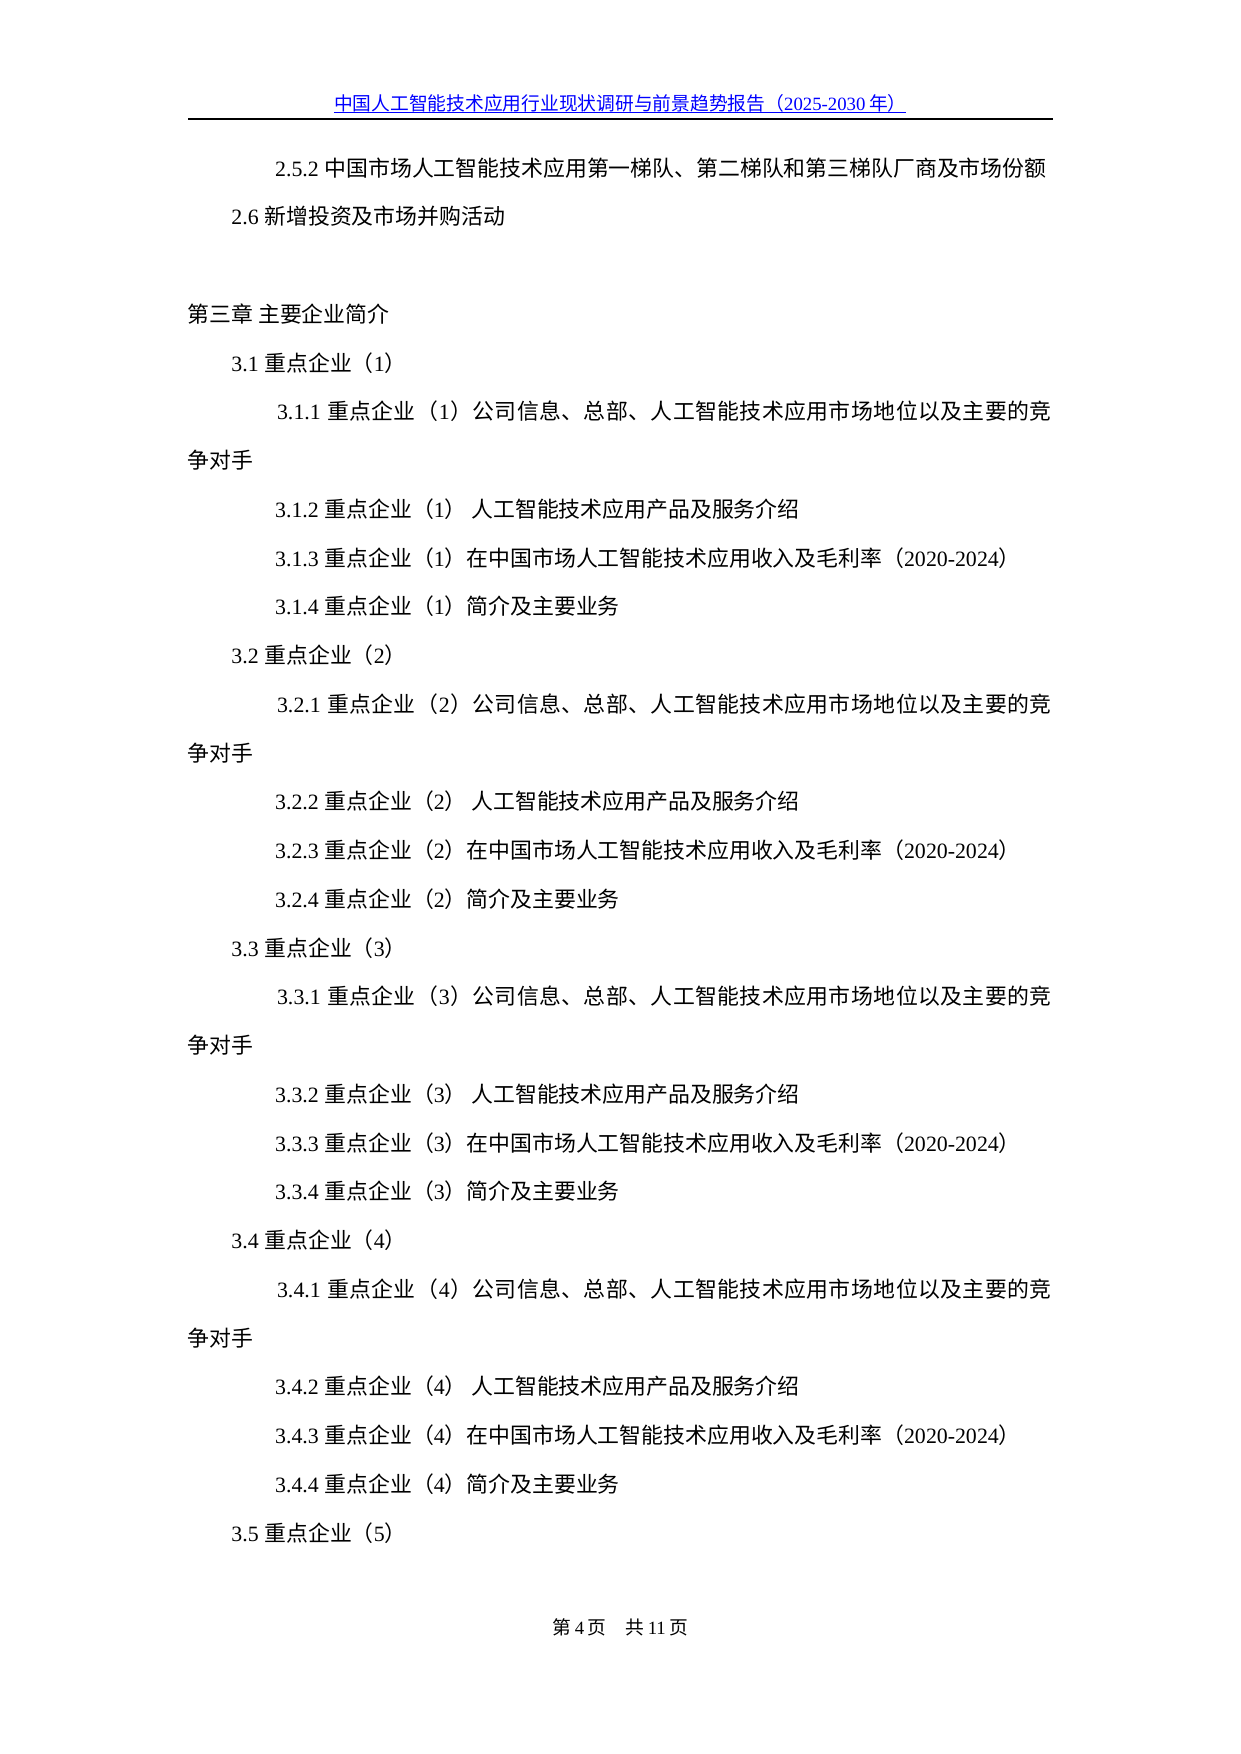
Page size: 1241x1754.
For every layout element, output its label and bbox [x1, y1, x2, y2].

text [187, 150, 1053, 1548]
